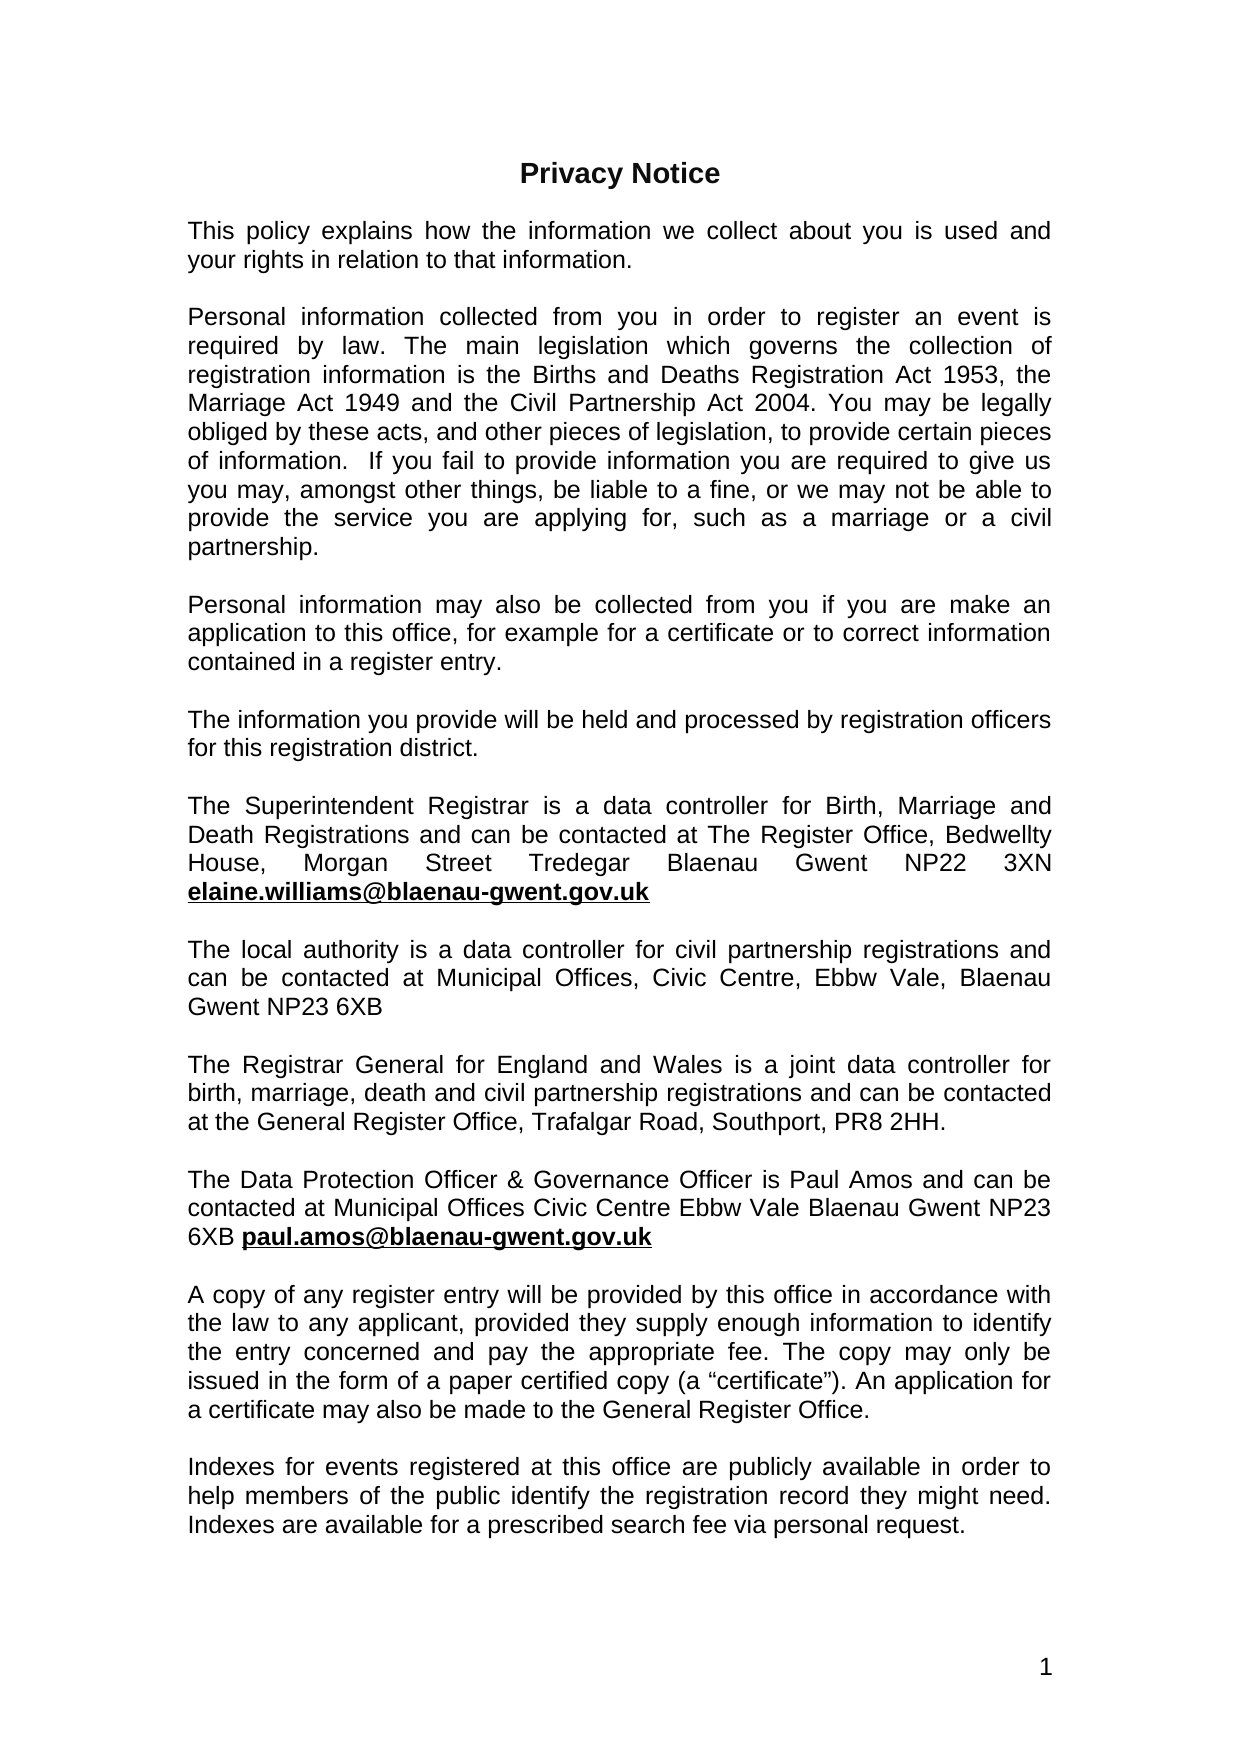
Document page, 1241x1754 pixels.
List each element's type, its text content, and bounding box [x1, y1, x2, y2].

text The Registrar General for England and Wales is a joint data controller for birth, marriage, death and civil partnership registrations and can be contacted at the General Register Office, Trafalgar Road, Southport, PR8 2HH. [187, 1050, 1053, 1136]
text Personal information collected from you in order to register an event is required by law. The main legislation which governs the collection of registration information is the Births and Deaths Registration Act 1953, the Marriage Act 1949 and the Civil Partnership Act 2004. You may be legally obliged by these acts, and other pieces of legislation, to provide certain pieces of information. If you fail to provide information you are required to give us you may, amongst other things, be liable to a fine, or we may not be able to provide the service you are applying for, such as a marriage or a civil partnership. [187, 302, 1053, 561]
text Privacy Notice [187, 156, 1053, 189]
text The information you provide will be held and processed by registration officers for this registration district. [187, 705, 1053, 762]
text Indexes for events registered at this office are publicly available in order to help members of the public identify the registration record they might need. Indexes are available for a prescribed search fee via personal request. [187, 1452, 1053, 1538]
text This policy explains how the information we collect about you is used and your rights in relation to that information. [187, 216, 1053, 273]
text The local authority is a data controller for civil partnership registrations and can be contacted at Municipal Offices, Civic Centre, Ebbw Vale, Blaenau Gwent NP23 6XB [187, 935, 1053, 1021]
text A copy of any register entry will be provided by this office in accordance with the law to any applicant, provided they supply enough information to identify the entry concerned and pay the appropriate fee. The copy may only be issued in the form of a paper certified copy (a “certificate”). An application for a certificate may also be made to the General Register Office. [187, 1280, 1053, 1423]
text The Superintendent Registrar is a data controller for Birth, Marriage and Death Registrations and can be contacted at The Register Office, Bedwellty House, Morgan Street Tredegar Blaenau Gwent NP22 3XN elaine.williams@blaenau-gwent.gov.uk [187, 791, 1053, 906]
text Personal information may also be collected from you if you are make an application to this office, for example for a certificate or to correct information contained in a register entry. [187, 590, 1053, 676]
text The Data Protection Officer & Governance Officer is Paul Amos and can be contacted at Municipal Offices Civic Centre Ebbw Vale Blaenau Gwent NP23 6XB paul.amos@blaenau-gwent.gov.uk [187, 1165, 1053, 1251]
